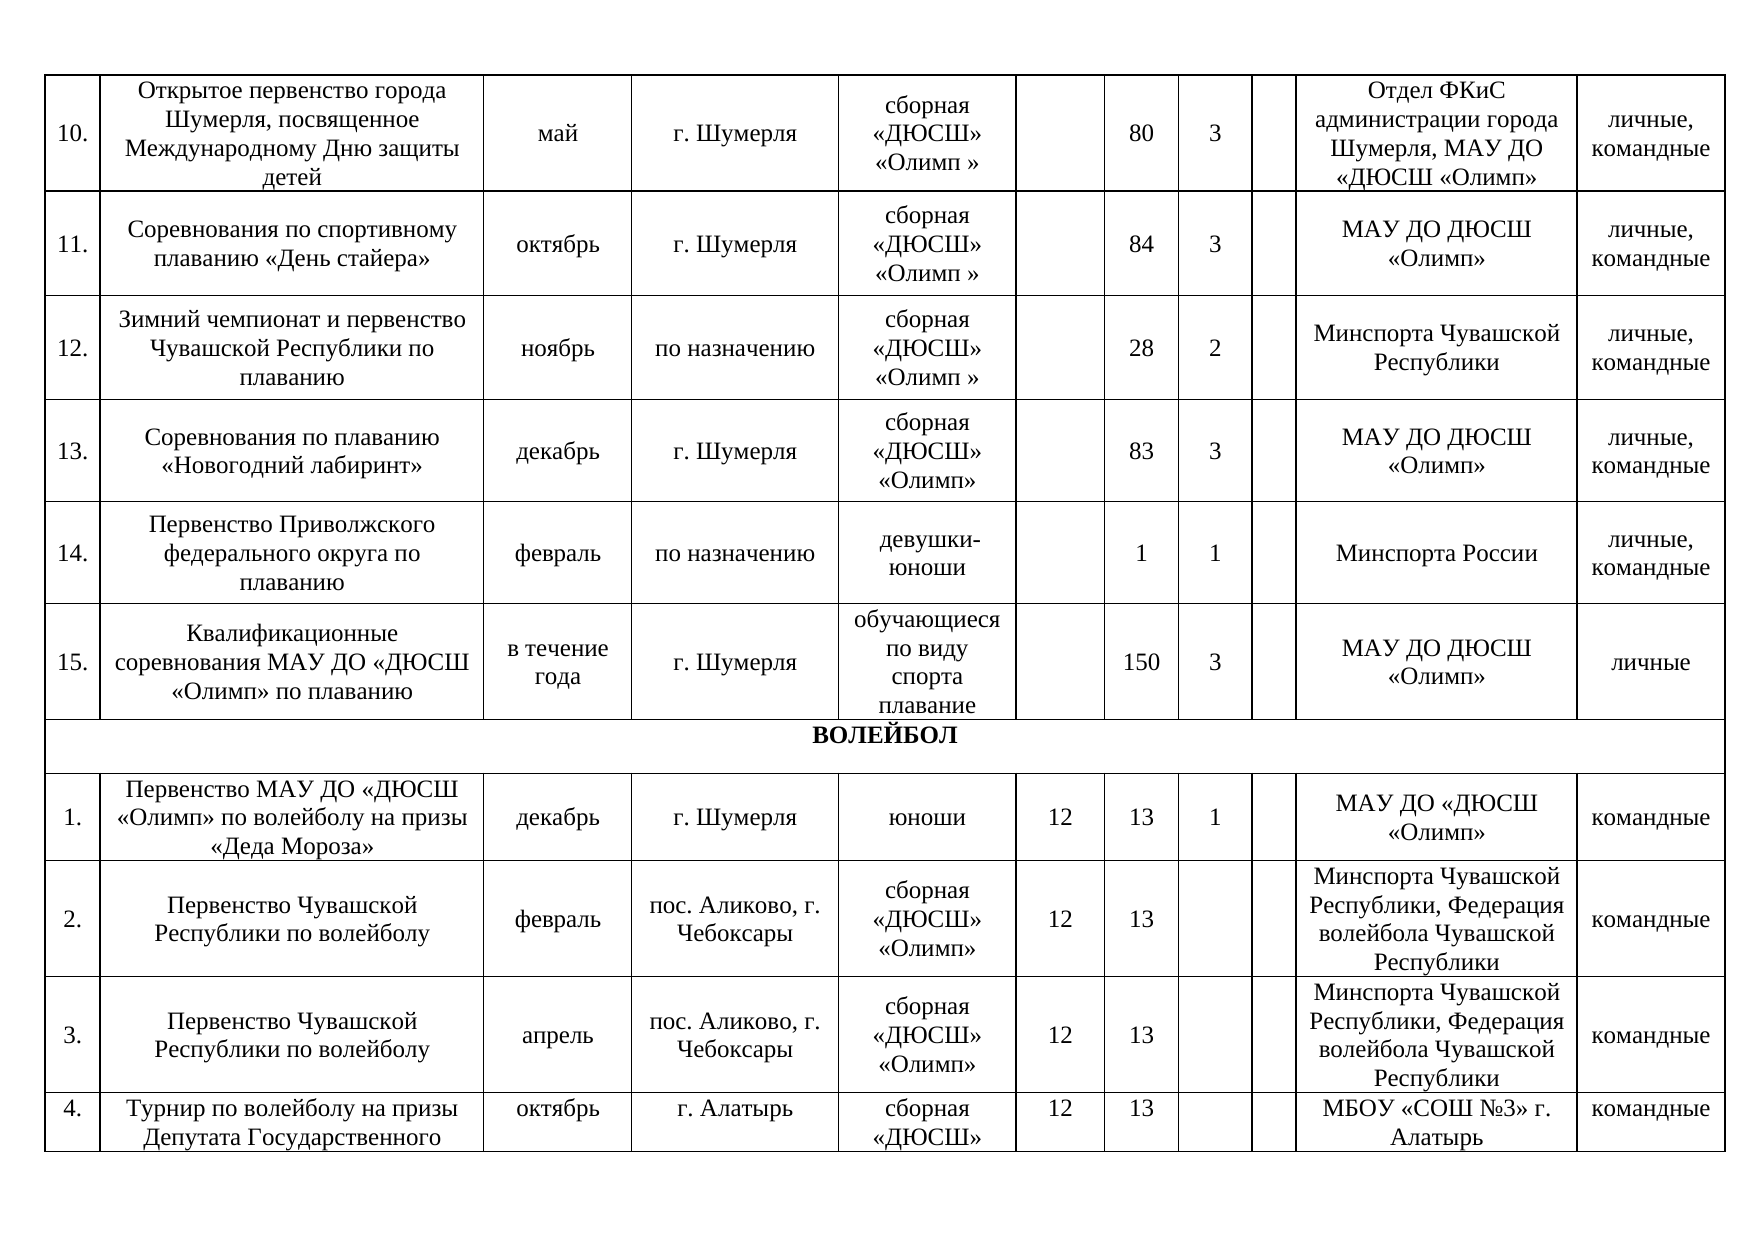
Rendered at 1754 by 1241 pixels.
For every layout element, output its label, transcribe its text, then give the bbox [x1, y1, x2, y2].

table_cell по назначению [632, 502, 838, 603]
table_cell 15. [46, 604, 99, 719]
table_cell пос. Аликово, г. Чебоксары [632, 977, 838, 1092]
table_cell Первенство Приволжского федерального округа по плаванию [101, 502, 483, 603]
table_cell 1. [46, 774, 99, 860]
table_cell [101, 1093, 483, 1151]
table_cell 3 [1179, 192, 1251, 294]
table_cell [1253, 502, 1295, 603]
table_cell г. Алатырь [632, 1093, 838, 1151]
table_cell [1253, 400, 1295, 501]
table_cell [1253, 296, 1295, 399]
table_cell МАУ ДО «ДЮСШ «Олимп» [1297, 774, 1576, 860]
table_cell Первенство Чувашской Республики по волейболу [101, 861, 483, 976]
table_cell [1253, 604, 1295, 719]
table_cell 12 [1017, 861, 1104, 976]
table_cell октябрь [484, 192, 631, 294]
table_cell [1253, 1093, 1295, 1151]
table_cell [1253, 977, 1295, 1092]
table_cell МАУ ДО ДЮСШ «Олимп» [1297, 192, 1576, 294]
table_cell [1253, 774, 1295, 860]
table_cell [1017, 604, 1104, 719]
table_cell обучающиеся по виду спорта плавание [839, 604, 1015, 719]
table_cell декабрь [484, 400, 631, 501]
table_cell командные [1578, 977, 1724, 1092]
table_cell сборная «ДЮСШ» «Олимп » [839, 296, 1015, 399]
table_cell сборная «ДЮСШ» «Олимп» [839, 400, 1015, 501]
table_cell Первенство Чувашской Республики по волейболу [101, 977, 483, 1092]
table_cell 12. [46, 296, 99, 399]
table_cell Открытое первенство города Шумерля, посвященное Международному Дню защиты детей [101, 76, 483, 190]
table_cell ВОЛЕЙБОЛ [46, 720, 1724, 773]
table_cell 1 [1179, 774, 1251, 860]
table_cell девушки-юноши [839, 502, 1015, 603]
table_cell по назначению [632, 296, 838, 399]
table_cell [1297, 1093, 1576, 1151]
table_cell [839, 1093, 1015, 1151]
table_cell 4. [46, 1093, 99, 1151]
table_cell г. Шумерля [632, 604, 838, 719]
table_cell личные, командные [1578, 502, 1724, 603]
table_cell сборная «ДЮСШ» «Олимп » [839, 192, 1015, 294]
table_cell 84 [1105, 192, 1178, 294]
table_cell 1 [1105, 502, 1178, 603]
table_cell личные, командные [1578, 192, 1724, 294]
table_cell [1253, 76, 1295, 190]
table_cell [1017, 502, 1104, 603]
table_cell [1017, 296, 1104, 399]
table_cell [1017, 400, 1104, 501]
table_cell 150 [1105, 604, 1178, 719]
table_cell май [484, 76, 631, 190]
table_cell [1179, 1093, 1251, 1151]
table_cell личные [1578, 604, 1724, 719]
table_cell 2. [46, 861, 99, 976]
table_cell 3. [46, 977, 99, 1092]
table_cell февраль [484, 502, 631, 603]
table_cell 28 [1105, 296, 1178, 399]
table_cell Соревнования по спортивному плаванию «День стайера» [101, 192, 483, 294]
table_cell ноябрь [484, 296, 631, 399]
table_cell г. Шумерля [632, 774, 838, 860]
table_cell Первенство МАУ ДО «ДЮСШ «Олимп» по волейболу на призы «Деда Мороза» [101, 774, 483, 860]
table_cell Минспорта России [1297, 502, 1576, 603]
table_cell 13. [46, 400, 99, 501]
table_cell командные [1578, 774, 1724, 860]
table_cell 13 [1105, 861, 1178, 976]
table_cell 13 [1105, 1093, 1178, 1151]
table_cell 12 [1017, 1093, 1104, 1151]
table_cell апрель [484, 977, 631, 1092]
table_cell Зимний чемпионат и первенство Чувашской Республики по плаванию [101, 296, 483, 399]
table_cell 2 [1179, 296, 1251, 399]
table_cell [1253, 861, 1295, 976]
table_cell 12 [1017, 774, 1104, 860]
table_cell октябрь [484, 1093, 631, 1151]
table_cell пос. Аликово, г. Чебоксары [632, 861, 838, 976]
table_cell юноши [839, 774, 1015, 860]
table_cell г. Шумерля [632, 192, 838, 294]
table_cell г. Шумерля [632, 400, 838, 501]
table_cell личные, командные [1578, 400, 1724, 501]
table_cell личные, командные [1578, 76, 1724, 190]
table_cell [1253, 192, 1295, 294]
table_cell 3 [1179, 400, 1251, 501]
table_cell 1 [1179, 502, 1251, 603]
table_cell [1179, 861, 1251, 976]
table_cell 3 [1179, 76, 1251, 190]
table_cell декабрь [484, 774, 631, 860]
table_cell 12 [1017, 977, 1104, 1092]
table_cell 14. [46, 502, 99, 603]
table_cell [1017, 76, 1104, 190]
table_cell сборная «ДЮСШ» «Олимп» [839, 977, 1015, 1092]
table_cell Отдел ФКиС администрации города Шумерля, МАУ ДО «ДЮСШ «Олимп» [1297, 76, 1576, 190]
table_cell Минспорта Чувашской Республики, Федерация волейбола Чувашской Республики [1297, 977, 1576, 1092]
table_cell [839, 76, 1015, 190]
table_cell Минспорта Чувашской Республики, Федерация волейбола Чувашской Республики [1297, 861, 1576, 976]
table_cell г. Шумерля [632, 76, 838, 190]
table_cell командные [1578, 861, 1724, 976]
table_cell командные [1578, 1093, 1724, 1151]
table_cell 13 [1105, 977, 1178, 1092]
table_cell 80 [1105, 76, 1178, 190]
table_cell [1179, 977, 1251, 1092]
table_cell МАУ ДО ДЮСШ «Олимп» [1297, 604, 1576, 719]
table_cell 83 [1105, 400, 1178, 501]
table_cell МАУ ДО ДЮСШ «Олимп» [1297, 400, 1576, 501]
table_cell в течение года [484, 604, 631, 719]
table_cell сборная «ДЮСШ» «Олимп» [839, 861, 1015, 976]
table_cell Минспорта Чувашской Республики [1297, 296, 1576, 399]
table_cell Квалификационные соревнования МАУ ДО «ДЮСШ «Олимп» по плаванию [101, 604, 483, 719]
table_cell февраль [484, 861, 631, 976]
table_cell 11. [46, 192, 99, 294]
table_cell 13 [1105, 774, 1178, 860]
table_cell личные, командные [1578, 296, 1724, 399]
table_cell [1017, 192, 1104, 294]
table_cell 10. [46, 76, 99, 190]
table_cell Соревнования по плаванию «Новогодний лабиринт» [101, 400, 483, 501]
table_cell 3 [1179, 604, 1251, 719]
